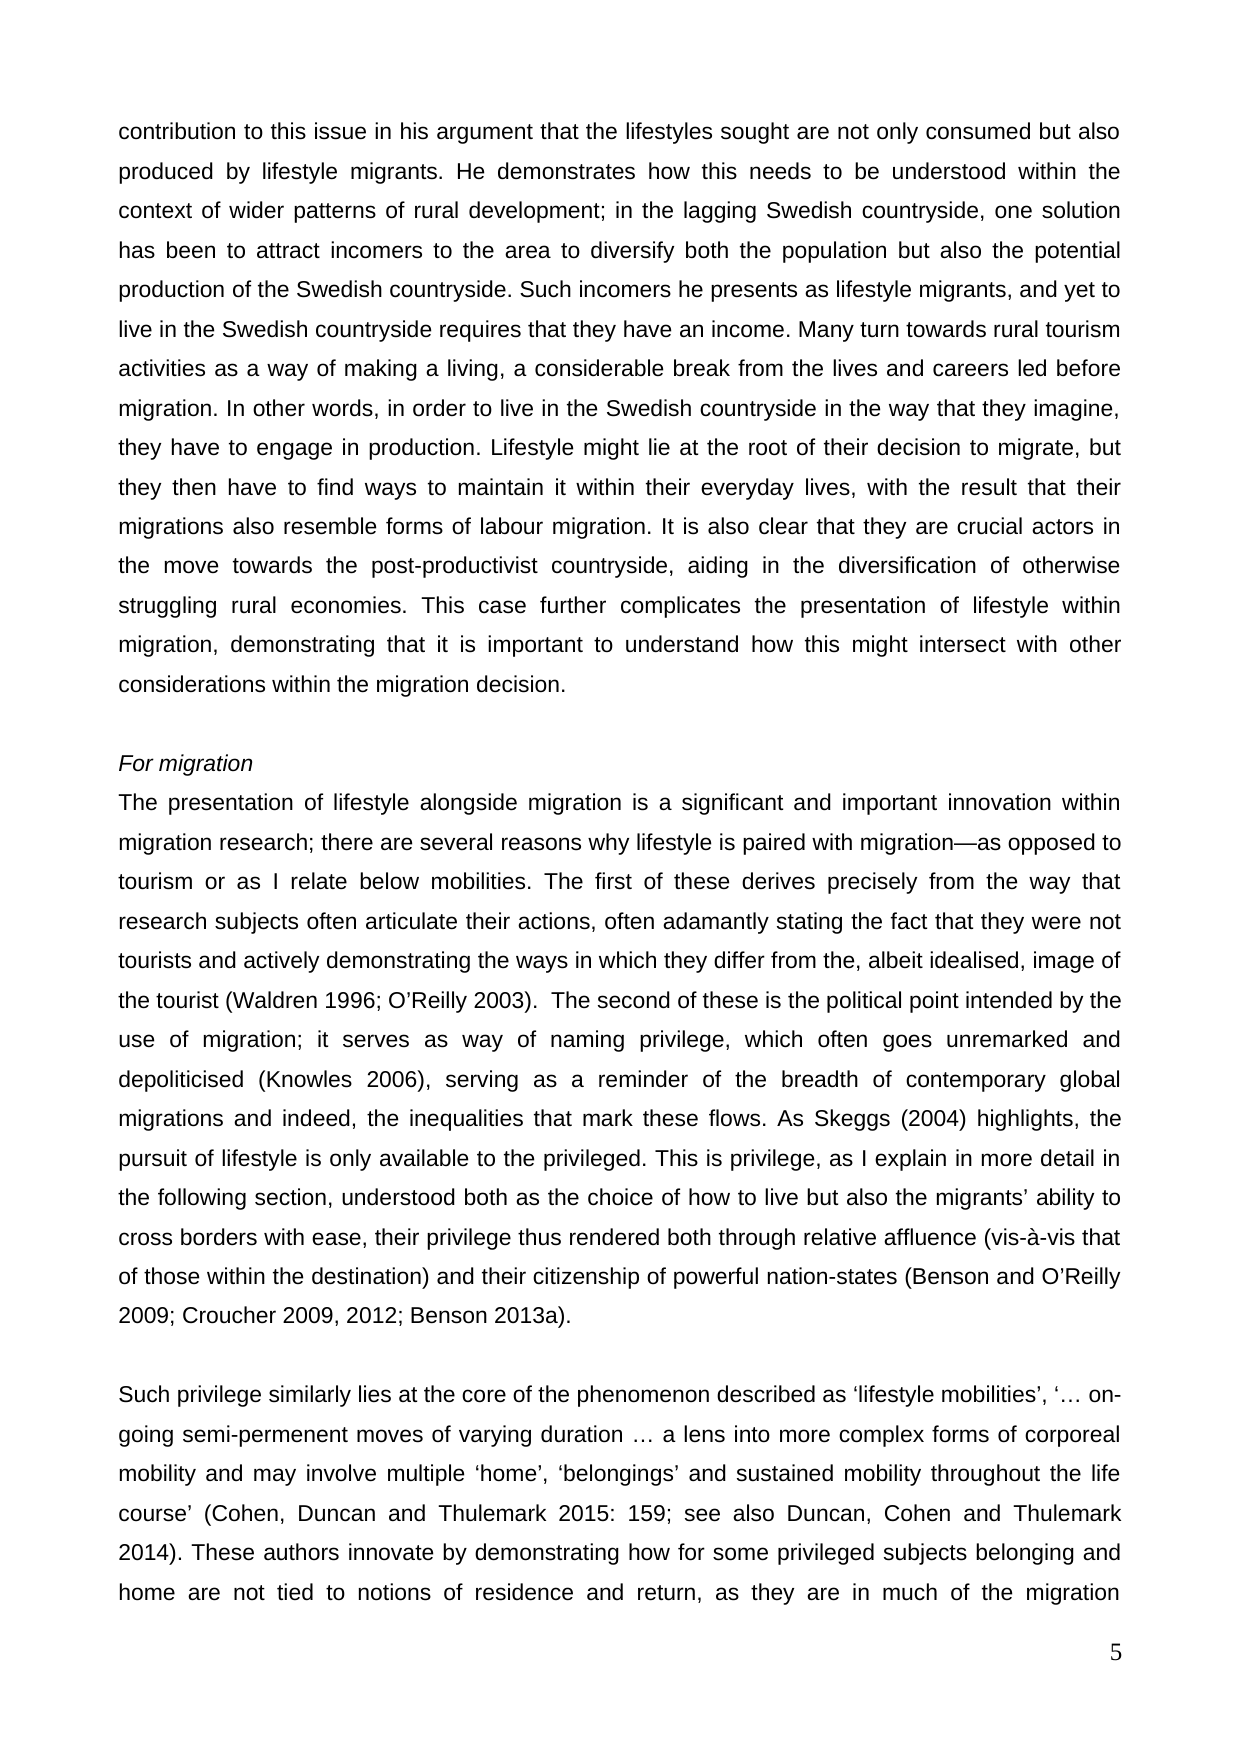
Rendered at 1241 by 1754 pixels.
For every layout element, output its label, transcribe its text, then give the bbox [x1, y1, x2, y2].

text For migration [118, 750, 1122, 776]
text The presentation of lifestyle alongside migration is a significant and important innovation within migration research; there are several reasons why lifestyle is paired with migration—as opposed to tourism or as I relate below mobilities. The first of these derives precisely from the way that research subjects often articulate their actions, often adamantly stating the fact that they were not tourists and actively demonstrating the ways in which they differ from the, albeit idealised, image of the tourist (Waldren 1996; O’Reilly 2003). The second of these is the political point intended by the use of migration; it serves as way of naming privilege, which often goes unremarked and depoliticised (Knowles 2006), serving as a reminder of the breadth of contemporary global migrations and indeed, the inequalities that mark these flows. As Skeggs (2004) highlights, the pursuit of lifestyle is only available to the privileged. This is privilege, as I explain in more detail in the following section, understood both as the choice of how to live but also the migrants’ ability to cross borders with ease, their privilege thus rendered both through relative affluence (vis-à-vis that of those within the destination) and their citizenship of powerful nation-states (Benson and O’Reilly 2009; Croucher 2009, 2012; Benson 2013a). [118, 789, 1122, 1329]
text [118, 1381, 1122, 1605]
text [118, 118, 1122, 697]
